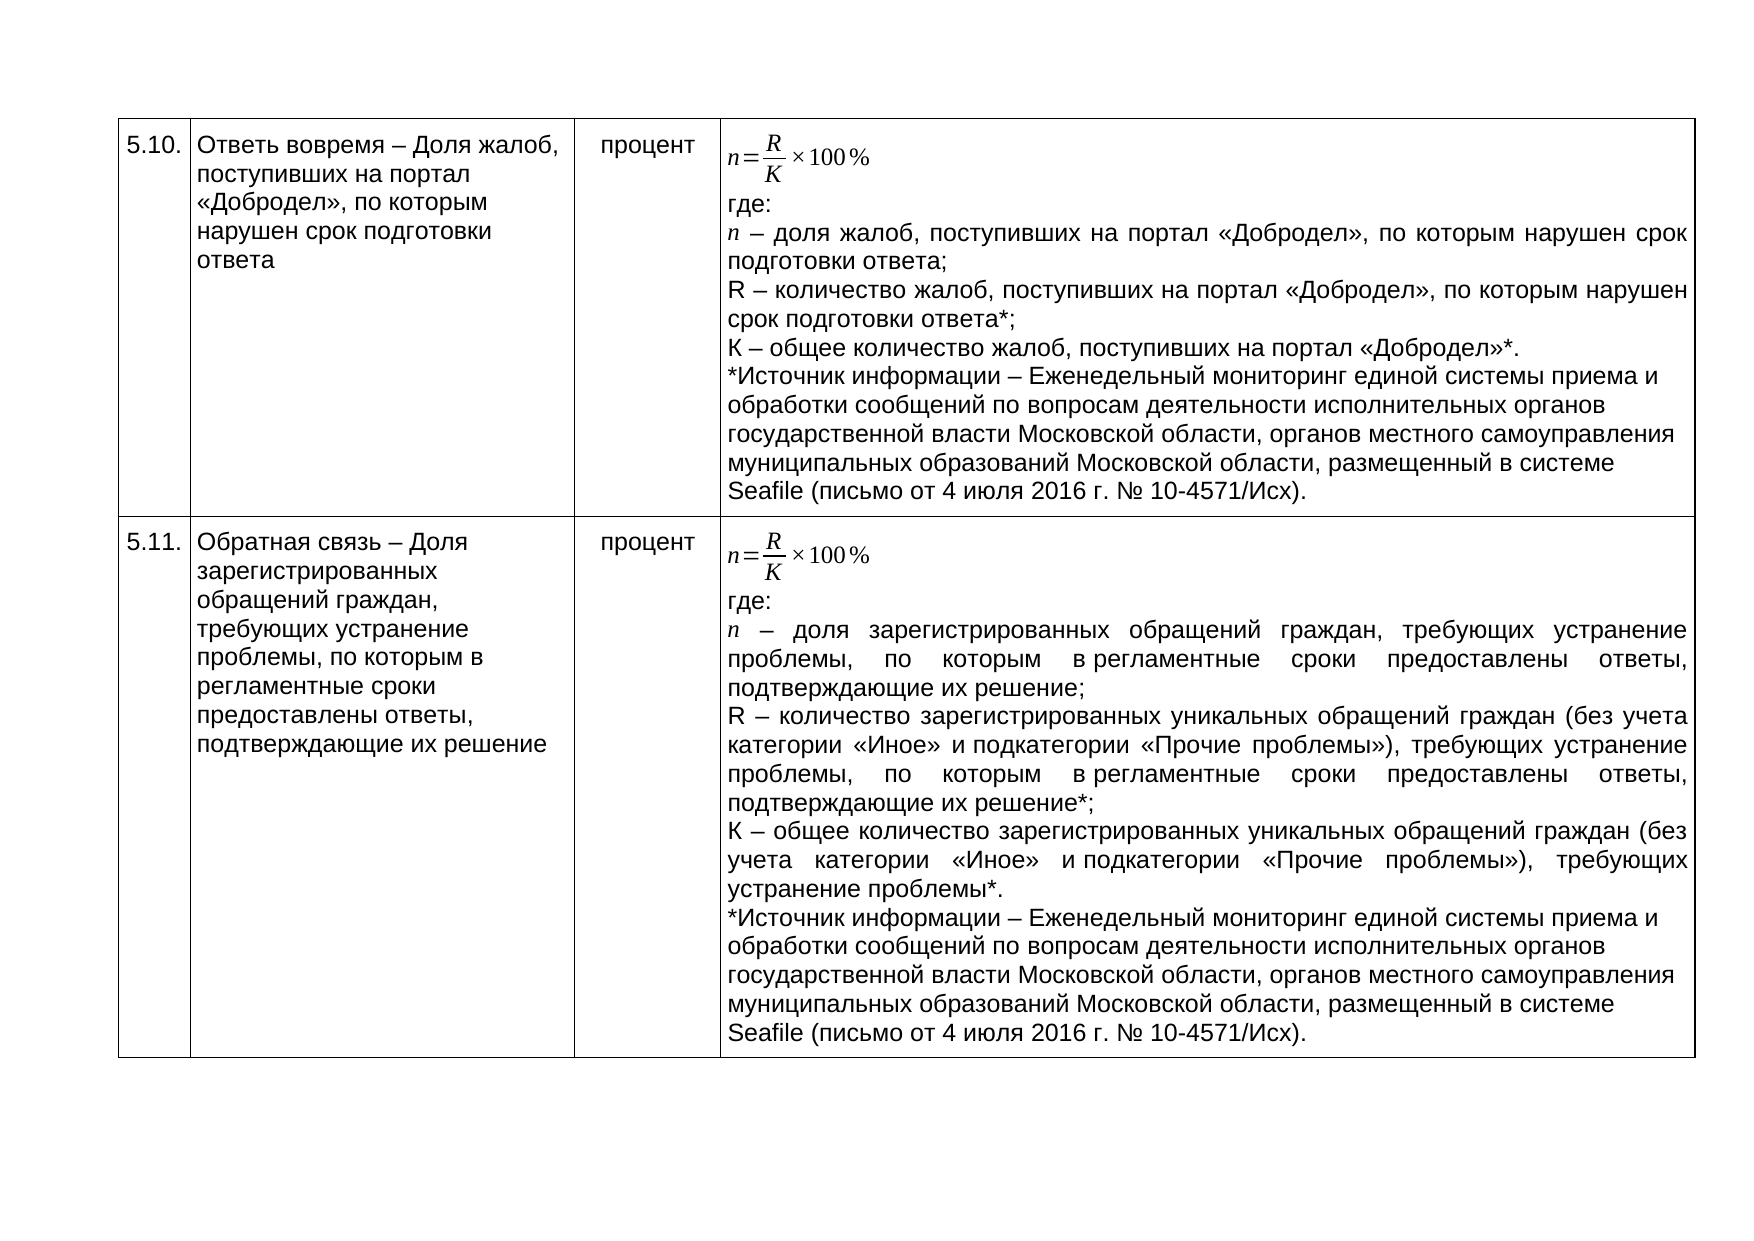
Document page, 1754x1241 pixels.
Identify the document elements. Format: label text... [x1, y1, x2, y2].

table_cell где: – доля жалоб, поступивших на портал «Добродел», по которым нарушен срок подготовки ответа; R – количество жалоб, поступивших на портал «Добродел», по которым нарушен срок подготовки ответа*; К – общее количество жалоб, поступивших на портал «Добродел»*. *Источник информации – Еженедельный мониторинг единой системы приема и обработки сообщений по вопросам деятельности исполнительных органов государственной власти Московской области, органов местного самоуправления муниципальных образований Московской области, размещенный в системе Seafile (письмо от 4 июля 2016 г. № 10-4571/Исх). [721, 119, 1694, 516]
table_cell процент [575, 517, 720, 1057]
table_cell Обратная связь – Доля зарегистрированных обращений граждан, требующих устранение проблемы, по которым в регламентные сроки предоставлены ответы, подтверждающие их решение [191, 517, 574, 1057]
table_cell 5.10. [119, 119, 190, 516]
table_cell где: – доля зарегистрированных обращений граждан, требующих устранение проблемы, по которым в регламентные сроки предоставлены ответы, подтверждающие их решение; R – количество зарегистрированных уникальных обращений граждан (без учета категории «Иное» и подкатегории «Прочие проблемы»), требующих устранение проблемы, по которым в регламентные сроки предоставлены ответы, подтверждающие их решение*; К – общее количество зарегистрированных уникальных обращений граждан (без учета категории «Иное» и подкатегории «Прочие проблемы»), требующих устранение проблемы*. *Источник информации – Еженедельный мониторинг единой системы приема и обработки сообщений по вопросам деятельности исполнительных органов государственной власти Московской области, органов местного самоуправления муниципальных образований Московской области, размещенный в системе Seafile (письмо от 4 июля 2016 г. № 10-4571/Исх). [721, 517, 1694, 1057]
table_cell 5.11. [119, 517, 190, 1057]
table_cell Ответь вовремя – Доля жалоб, поступивших на портал «Добродел», по которым нарушен срок подготовки ответа [191, 119, 574, 516]
table_cell процент [575, 119, 720, 516]
